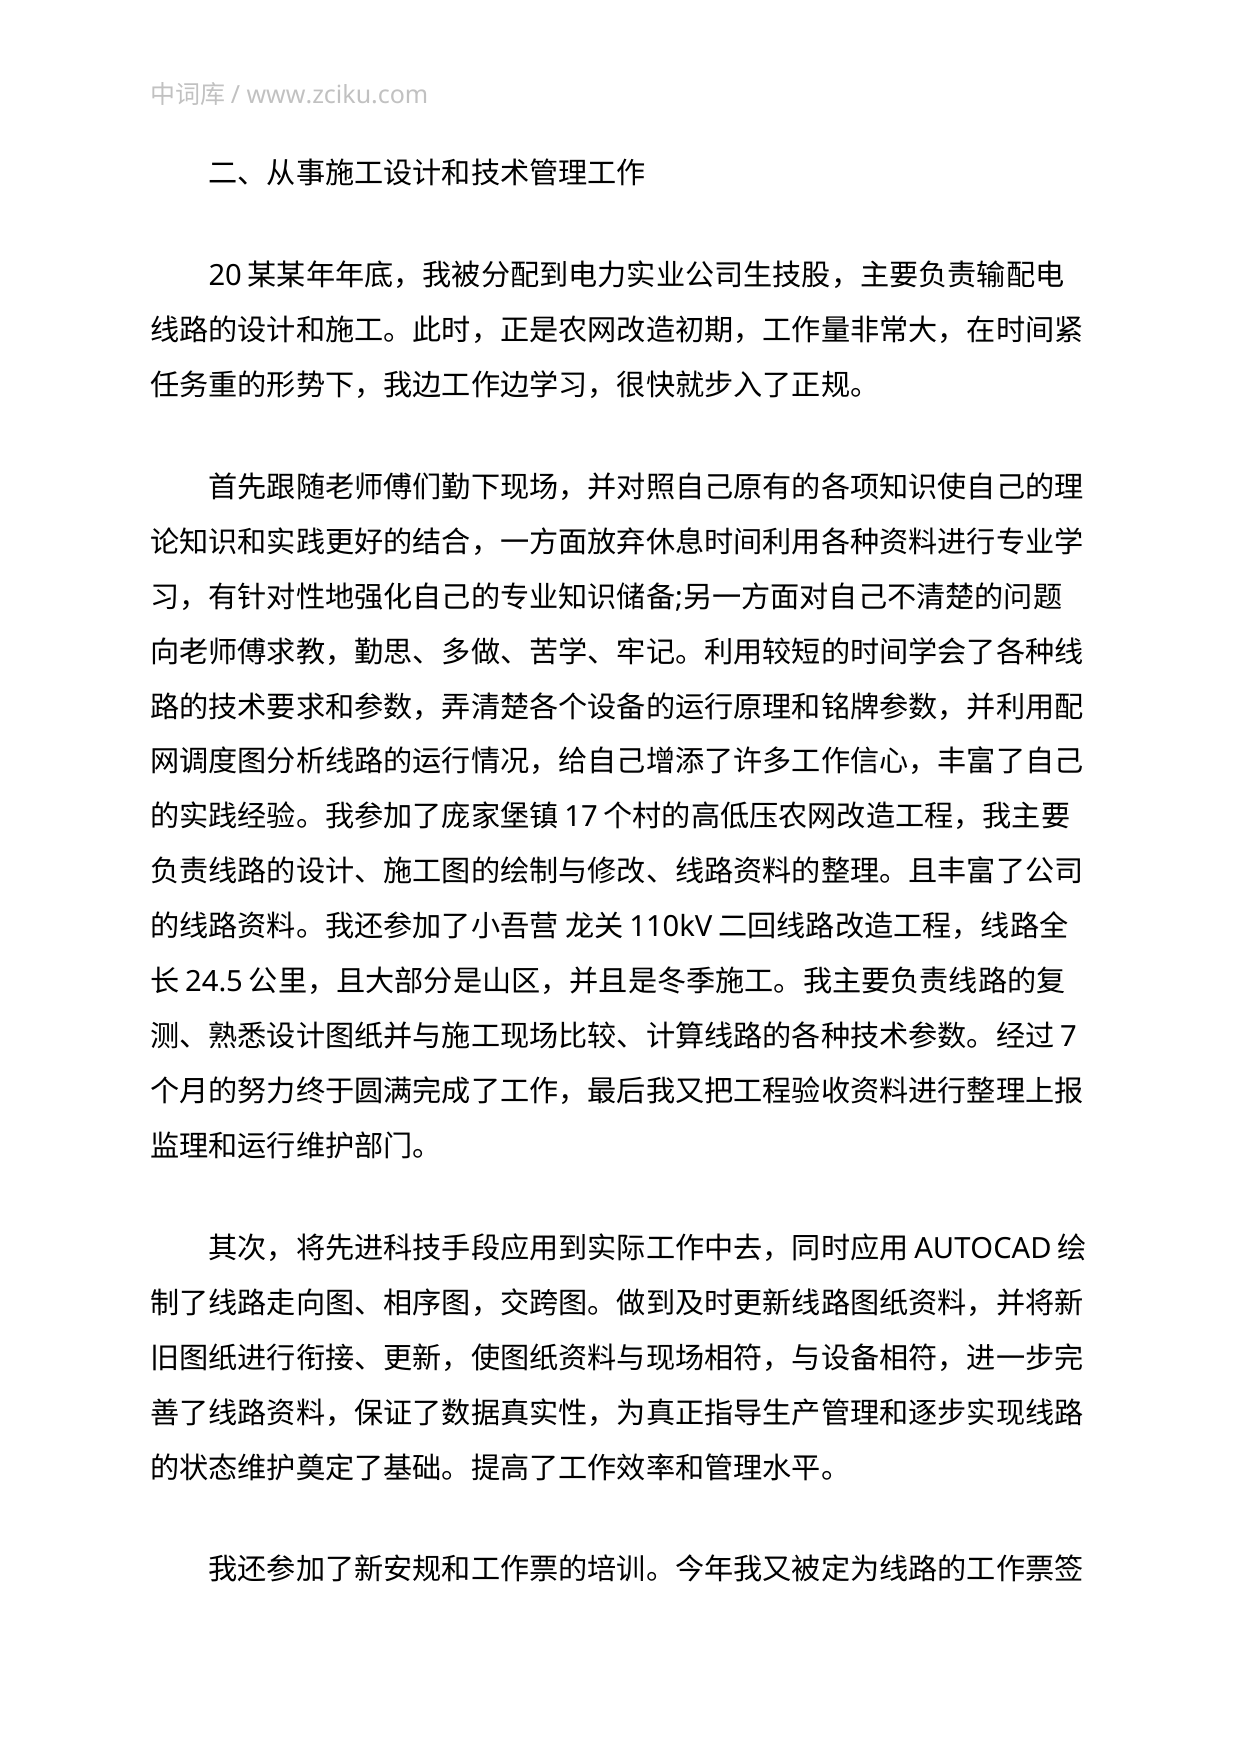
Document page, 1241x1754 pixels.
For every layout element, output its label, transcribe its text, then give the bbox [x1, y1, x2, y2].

text 首先跟随老师傅们勤下现场，并对照自己原有的各项知识使自己的理论知识和实践更好的结合，一方面放弃休息时间利用各种资料进行专业学习，有针对性地强化自己的专业知识储备;另一方面对自己不清楚的问题向老师傅求教，勤思、多做、苦学、牢记。利用较短的时间学会了各种线路的技术要求和参数，弄清楚各个设备的运行原理和铭牌参数，并利用配网调度图分析线路的运行情况，给自己增添了许多工作信心，丰富了自己的实践经验。我参加了庞家堡镇17个村的高低压农网改造工程，我主要负责线路的设计、施工图的绘制与修改、线路资料的整理。且丰富了公司的线路资料。我还参加了小吾营 龙关110kV二回线路改造工程，线路全长24.5公里，且大部分是山区，并且是冬季施工。我主要负责线路的复测、熟悉设计图纸并与施工现场比较、计算线路的各种技术参数。经过7个月的努力终于圆满完成了工作，最后我又把工程验收资料进行整理上报监理和运行维护部门。 [150, 463, 1090, 1165]
text 二、从事施工设计和技术管理工作 [150, 150, 1090, 192]
text 20某某年年底，我被分配到电力实业公司生技股，主要负责输配电线路的设计和施工。此时，正是农网改造初期，工作量非常大，在时间紧任务重的形势下，我边工作边学习，很快就步入了正规。 [150, 252, 1090, 404]
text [150, 1546, 1090, 1588]
text 其次，将先进科技手段应用到实际工作中去，同时应用AUTOCAD绘制了线路走向图、相序图，交跨图。做到及时更新线路图纸资料，并将新旧图纸进行衔接、更新，使图纸资料与现场相符，与设备相符，进一步完善了线路资料，保证了数据真实性，为真正指导生产管理和逐步实现线路的状态维护奠定了基础。提高了工作效率和管理水平。 [150, 1224, 1090, 1486]
